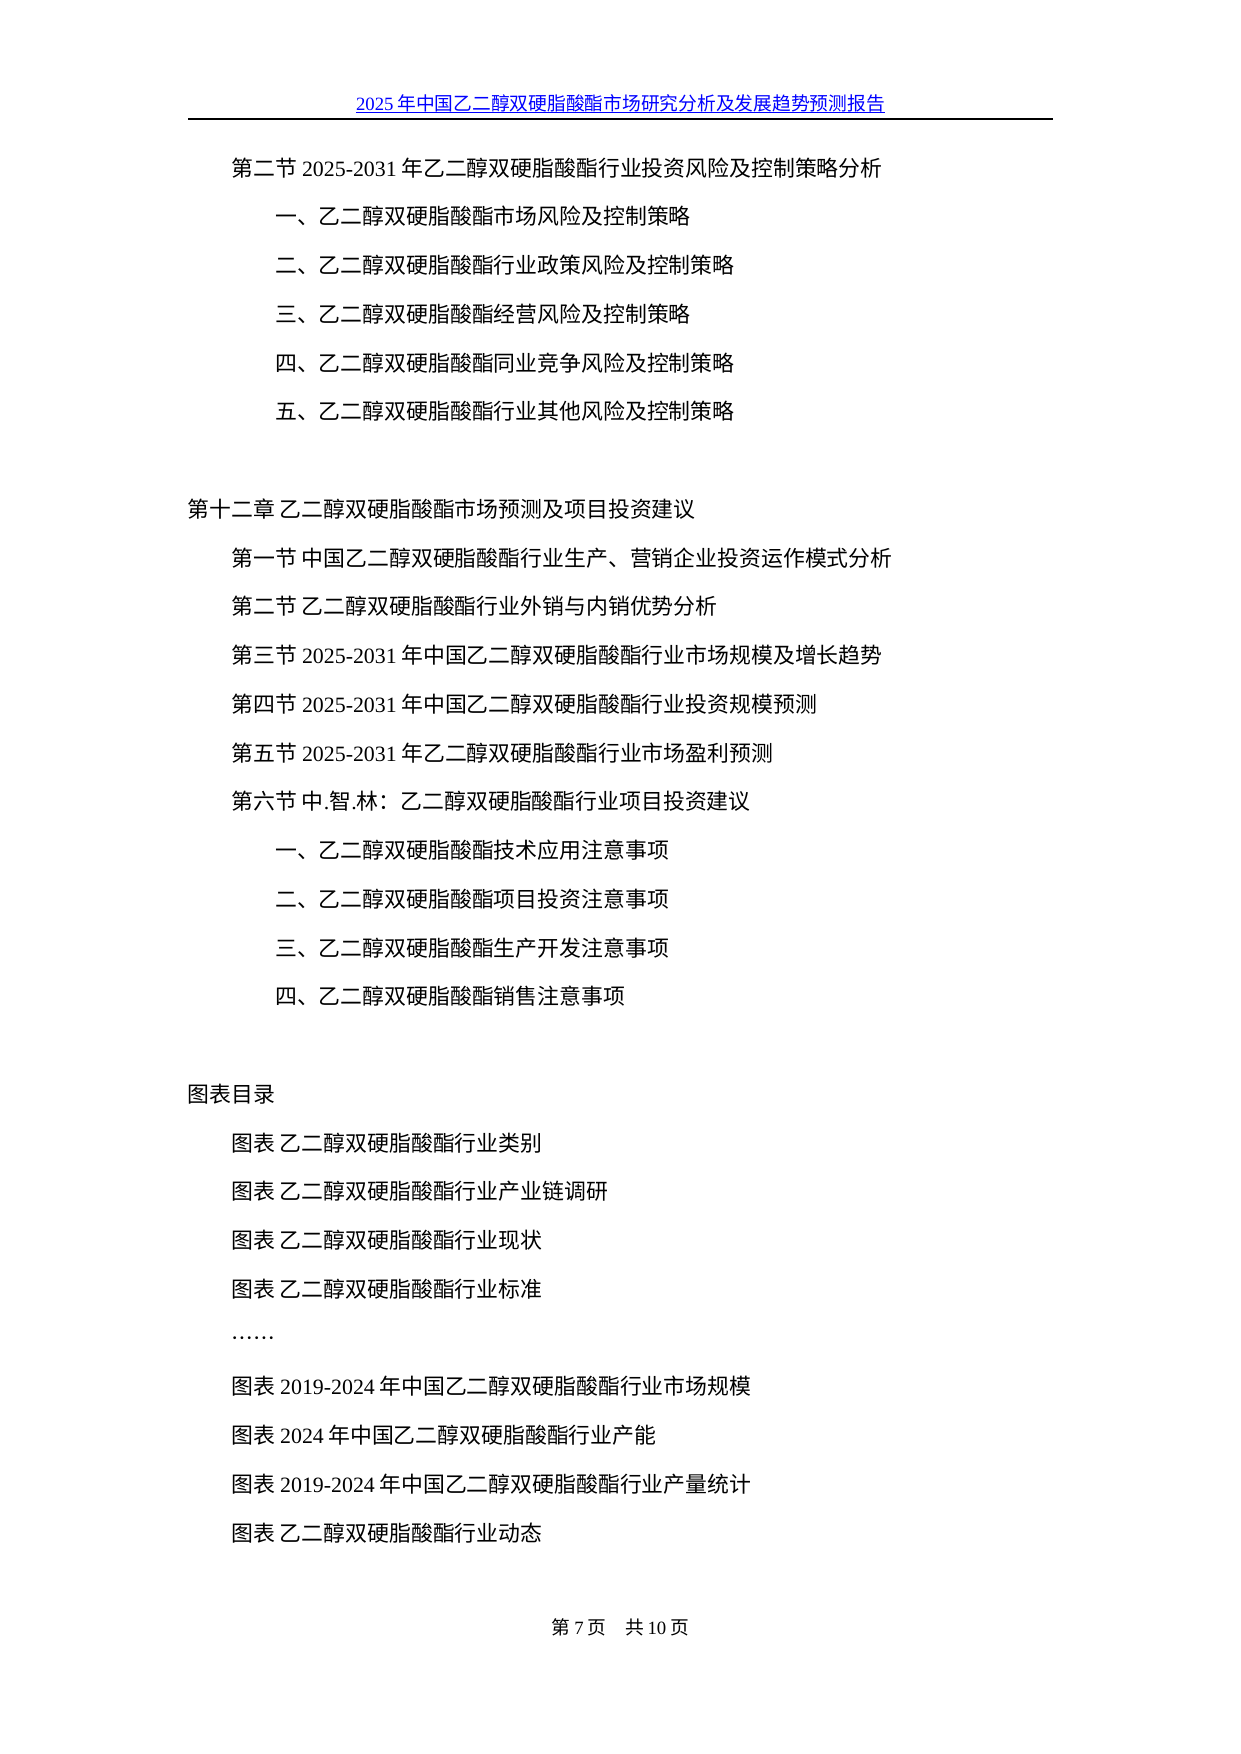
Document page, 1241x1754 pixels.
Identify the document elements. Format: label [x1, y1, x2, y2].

text [187, 150, 1053, 1548]
